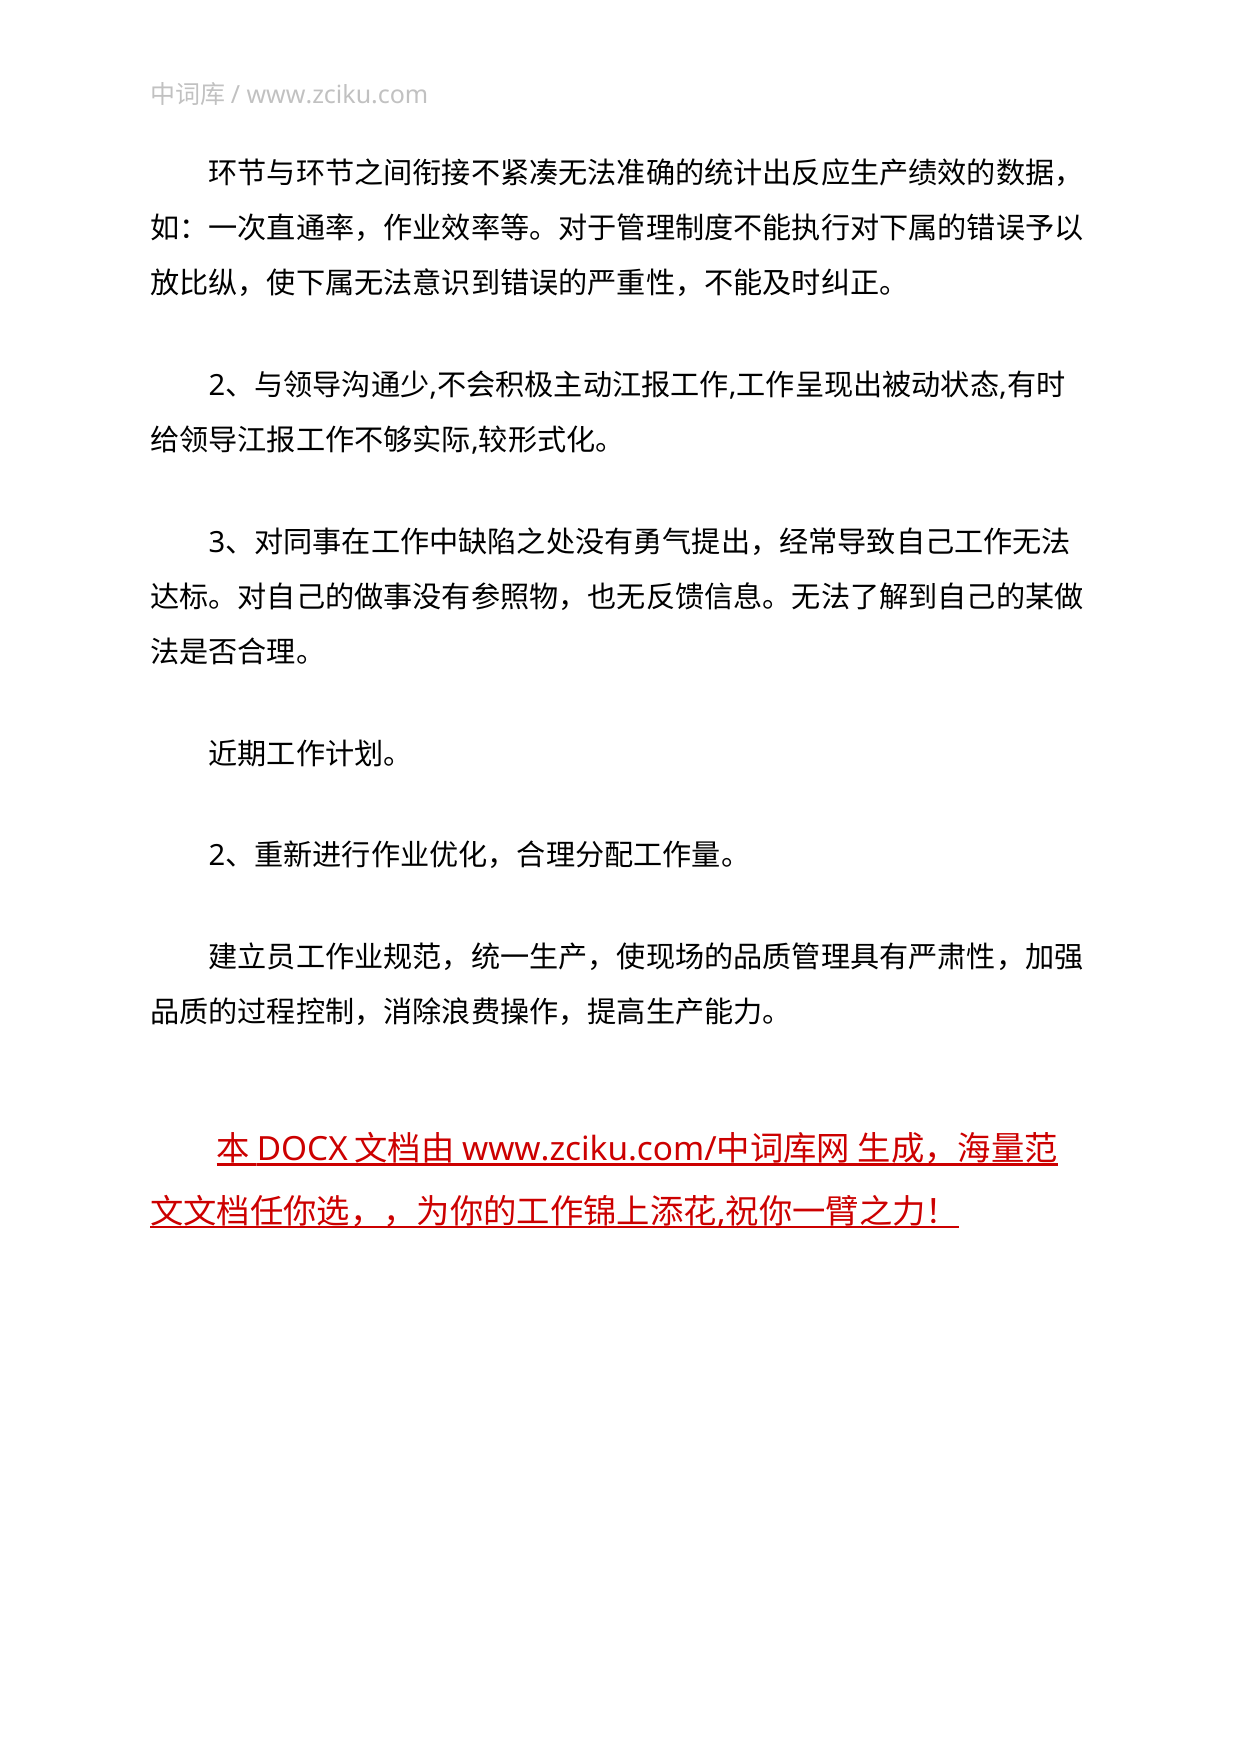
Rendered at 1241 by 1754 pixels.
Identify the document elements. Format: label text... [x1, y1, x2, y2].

text 2、重新进行作业优化，合理分配工作量。 [150, 832, 1090, 874]
text 建立员工作业规范，统一生产，使现场的品质管理具有严肃性，加强品质的过程控制，消除浪费操作，提高生产能力。 [150, 934, 1090, 1031]
text 近期工作计划。 [150, 730, 1090, 772]
text 本DOCX文档由 www.zciku.com/中词库网 生成，海量范文文档任你选，，为你的工作锦上添花,祝你一臂之力！ [150, 1122, 1090, 1233]
text 3、对同事在工作中缺陷之处没有勇气提出，经常导致自己工作无法达标。对自己的做事没有参照物，也无反馈信息。无法了解到自己的某做法是否合理。 [150, 518, 1090, 671]
text 环节与环节之间衔接不紧凑无法准确的统计出反应生产绩效的数据，如：一次直通率，作业效率等。对于管理制度不能执行对下属的错误予以放比纵，使下属无法意识到错误的严重性，不能及时纠正。 [150, 150, 1090, 302]
text 2、与领导沟通少,不会积极主动江报工作,工作呈现出被动状态,有时给领导江报工作不够实际,较形式化。 [150, 362, 1090, 459]
